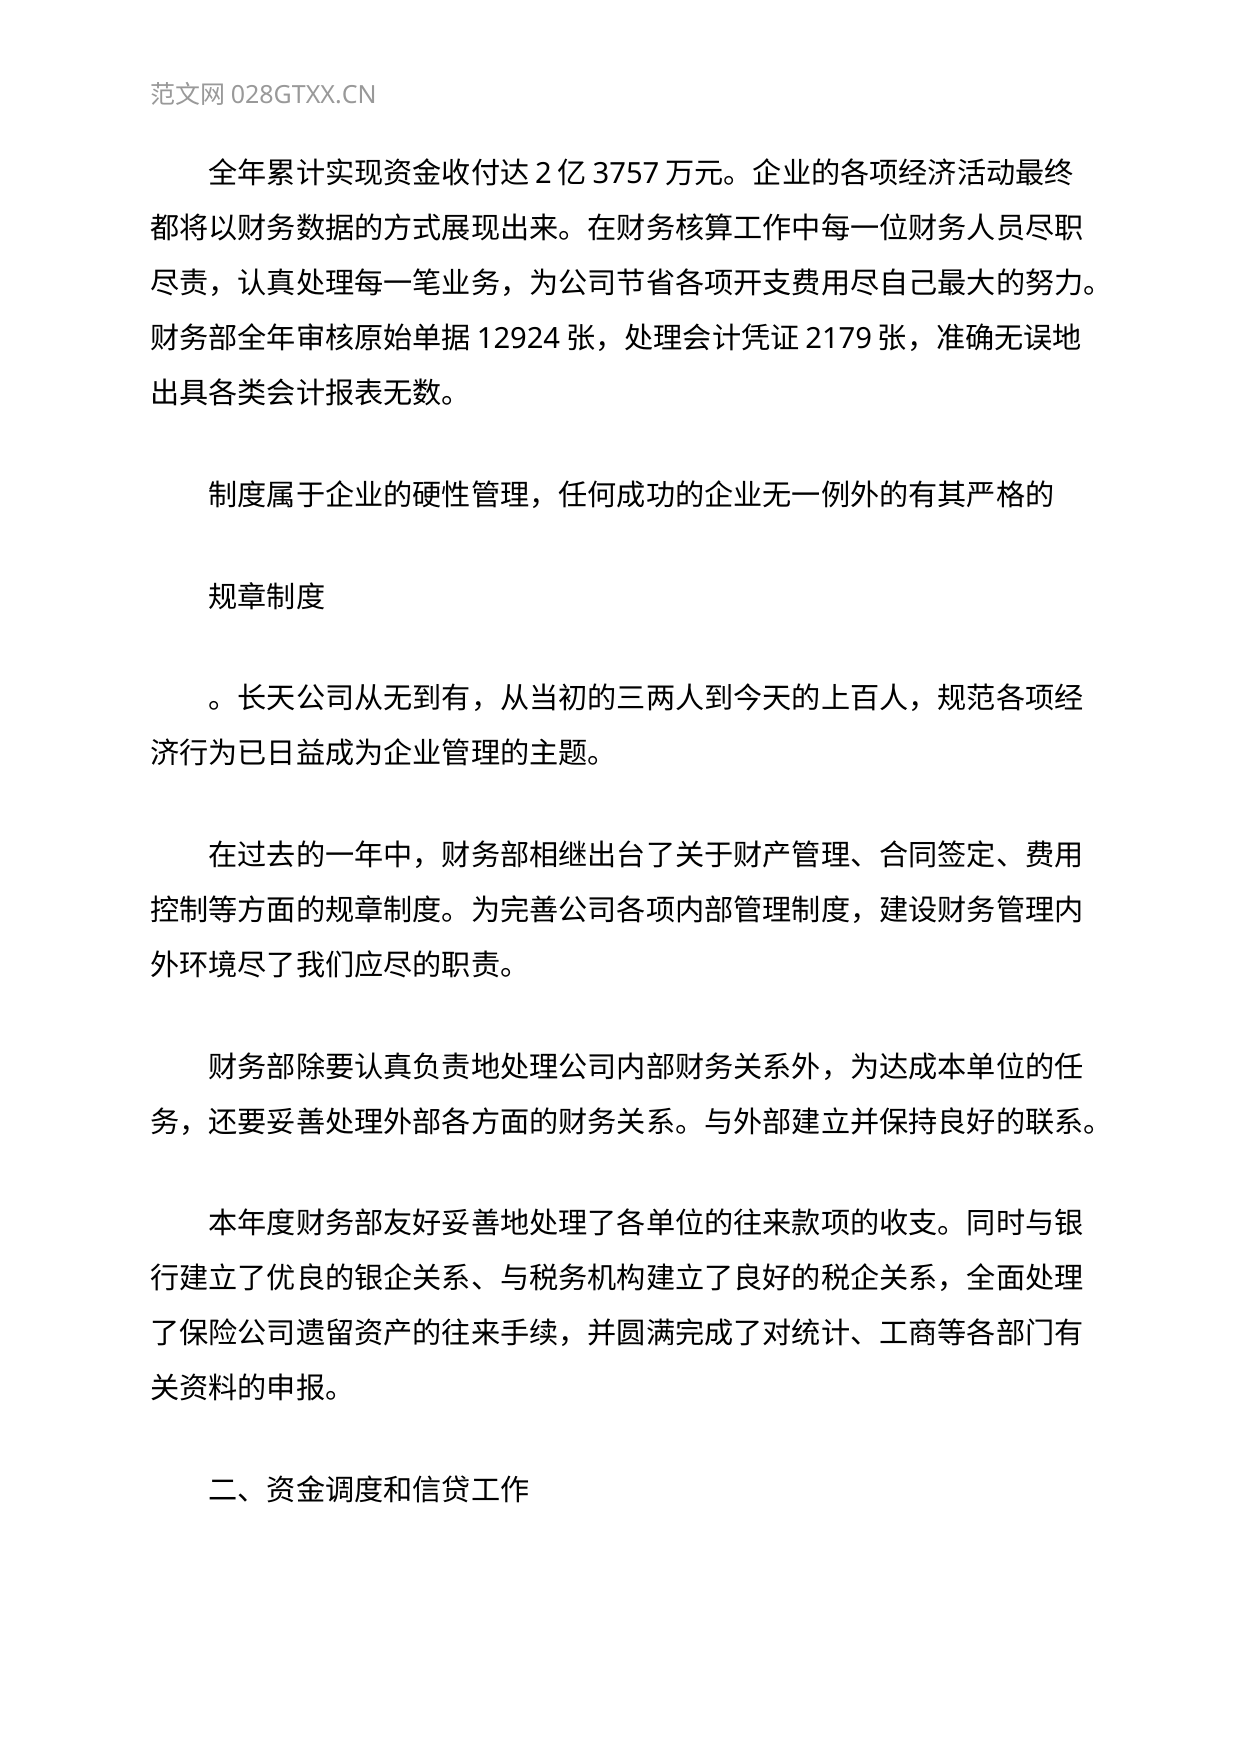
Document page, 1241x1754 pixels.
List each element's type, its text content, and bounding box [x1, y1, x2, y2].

text 二、资金调度和信贷工作 [150, 1466, 1090, 1509]
text 全年累计实现资金收付达2亿3757万元。企业的各项经济活动最终都将以财务数据的方式展现出来。在财务核算工作中每一位财务人员尽职尽责，认真处理每一笔业务，为公司节省各项开支费用尽自己最大的努力。财务部全年审核原始单据12924张，处理会计凭证2179张，准确无误地出具各类会计报表无数。 [150, 150, 1090, 412]
text 在过去的一年中，财务部相继出台了关于财产管理、合同签定、费用控制等方面的规章制度。为完善公司各项内部管理制度，建设财务管理内外环境尽了我们应尽的职责。 [150, 832, 1090, 984]
text 规章制度 [150, 573, 1090, 616]
text 本年度财务部友好妥善地处理了各单位的往来款项的收支。同时与银行建立了优良的银企关系、与税务机构建立了良好的税企关系，全面处理了保险公司遗留资产的往来手续，并圆满完成了对统计、工商等各部门有关资料的申报。 [150, 1200, 1090, 1407]
text 财务部除要认真负责地处理公司内部财务关系外，为达成本单位的任务，还要妥善处理外部各方面的财务关系。与外部建立并保持良好的联系。 [150, 1043, 1090, 1141]
text 制度属于企业的硬性管理，任何成功的企业无一例外的有其严格的 [150, 472, 1090, 514]
text 。长天公司从无到有，从当初的三两人到今天的上百人，规范各项经济行为已日益成为企业管理的主题。 [150, 675, 1090, 772]
